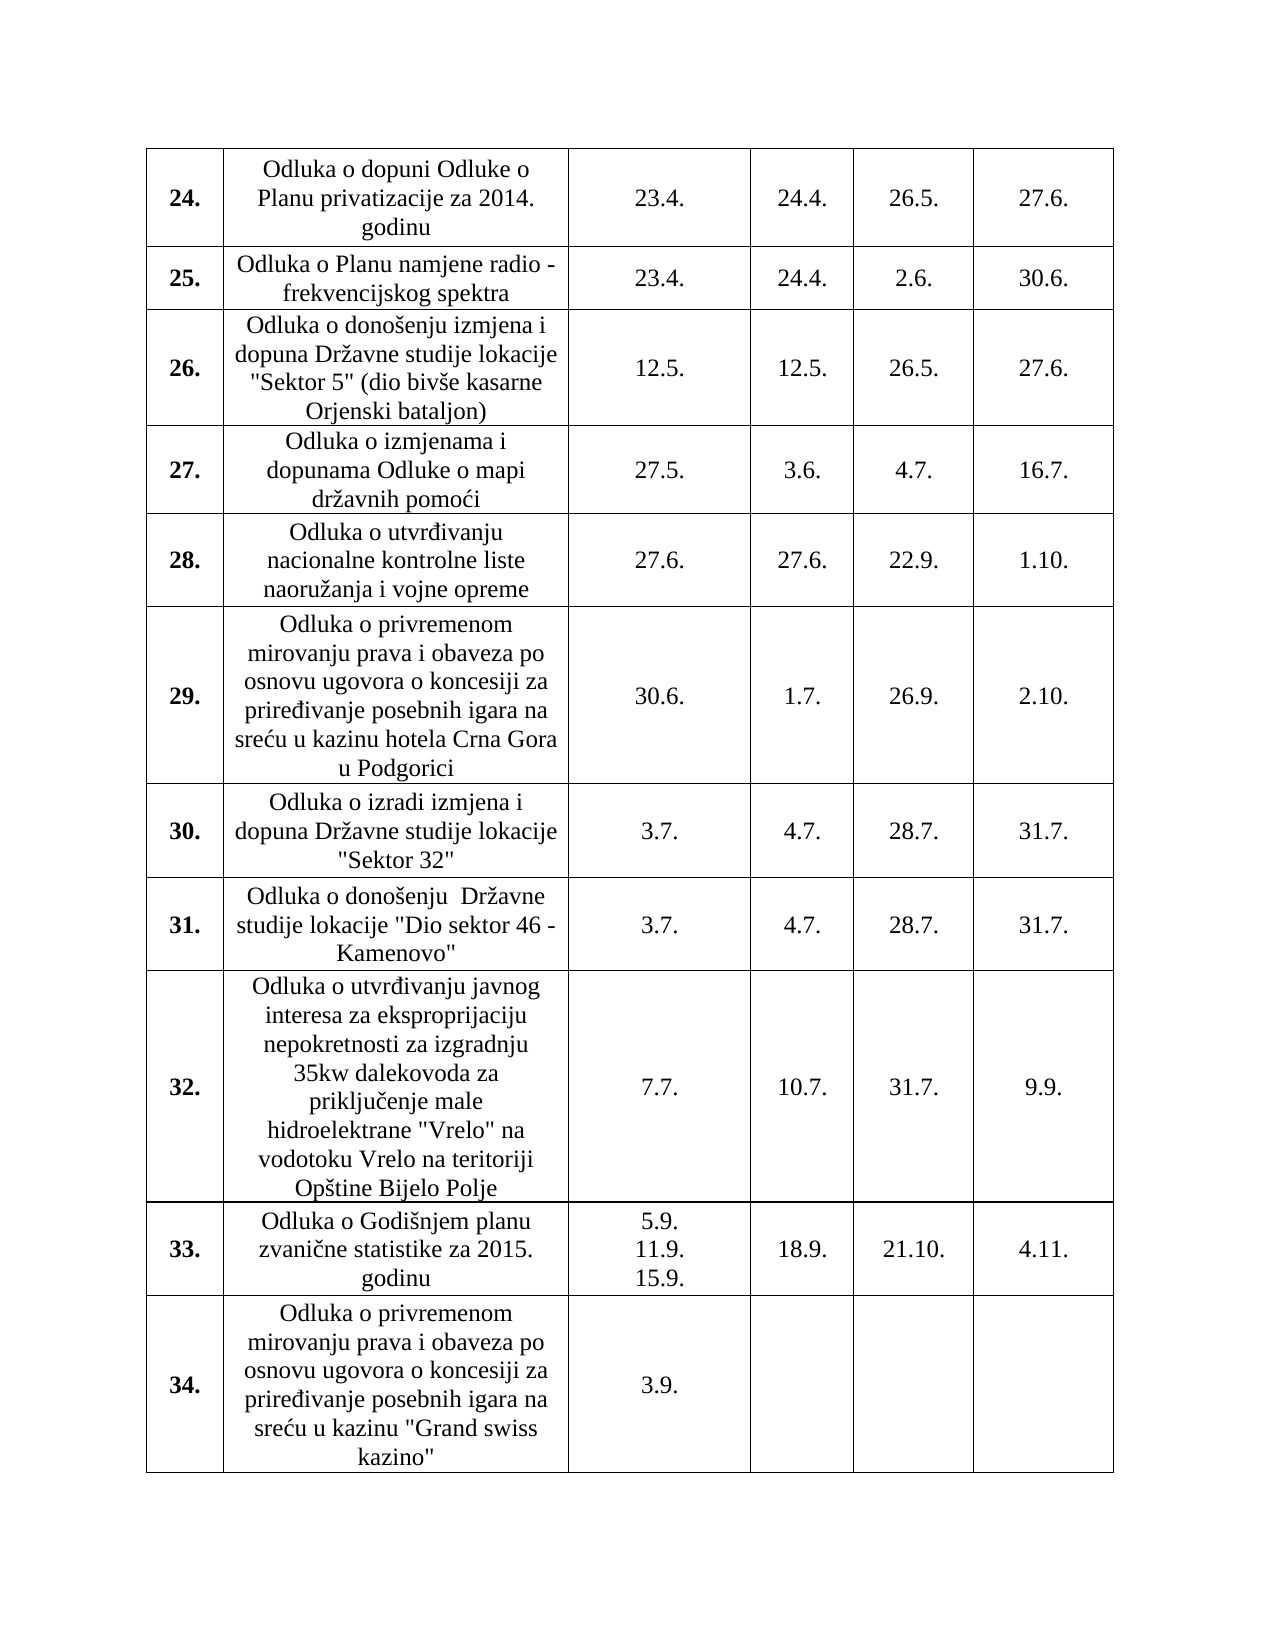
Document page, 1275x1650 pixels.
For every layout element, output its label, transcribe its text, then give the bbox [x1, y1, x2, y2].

table_cell 27.6. [974, 310, 1113, 425]
table_cell Odluka o donošenju Državne studije lokacije "Dio sektor 46 - Kamenovo" [224, 878, 568, 970]
table_cell 29. [147, 607, 223, 783]
table_cell 33. [147, 1203, 223, 1295]
table_cell 1.7. [751, 607, 853, 783]
table_cell Odluka o privremenom mirovanju prava i obaveza po osnovu ugovora o koncesiji za priređivanje posebnih igara na sreću u kazinu "Grand swiss kazino" [224, 1296, 568, 1472]
table_cell Odluka o donošenju izmjena i dopuna Državne studije lokacije "Sektor 5" (dio bivše kasarne Orjenski bataljon) [224, 310, 568, 425]
table_cell 28. [147, 514, 223, 606]
table_cell 31.7. [974, 784, 1113, 877]
table_cell 24.4. [751, 149, 853, 246]
table_cell 22.9. [854, 514, 973, 606]
table_cell 30. [147, 784, 223, 877]
table_cell 26.9. [854, 607, 973, 783]
table_cell 26. [147, 310, 223, 425]
table_cell Odluka o privremenom mirovanju prava i obaveza po osnovu ugovora o koncesiji za priređivanje posebnih igara na sreću u kazinu hotela Crna Gora u Podgorici [224, 607, 568, 783]
table_cell Odluka o dopuni Odluke o Planu privatizacije za 2014. godinu [224, 149, 568, 246]
table_cell 31. [147, 878, 223, 970]
table_cell Odluka o Planu namjene radio - frekvencijskog spektra [224, 247, 568, 308]
table_cell 4.7. [751, 878, 853, 970]
table_cell 3.7. [569, 878, 750, 970]
table_cell 3.6. [751, 426, 853, 512]
table_cell 10.7. [751, 971, 853, 1201]
table_cell 26.5. [854, 149, 973, 246]
table_cell 3.7. [569, 784, 750, 877]
table_cell 12.5. [751, 310, 853, 425]
table_cell 23.4. [569, 149, 750, 246]
table_cell Odluka o utvrđivanju nacionalne kontrolne liste naoružanja i vojne opreme [224, 514, 568, 606]
table_cell 24. [147, 149, 223, 246]
table_cell 28.7. [854, 878, 973, 970]
table_cell 27. [147, 426, 223, 512]
table_cell 4.11. [974, 1203, 1113, 1295]
table_cell [974, 1296, 1113, 1472]
table_cell 31.7. [854, 971, 973, 1201]
table_cell 2.10. [974, 607, 1113, 783]
table_cell 23.4. [569, 247, 750, 308]
table_cell 4.7. [751, 784, 853, 877]
table_cell 30.6. [974, 247, 1113, 308]
table_cell 16.7. [974, 426, 1113, 512]
table_cell 27.5. [569, 426, 750, 512]
table_cell 32. [147, 971, 223, 1201]
table_cell 26.5. [854, 310, 973, 425]
table_cell 1.10. [974, 514, 1113, 606]
table_cell 30.6. [569, 607, 750, 783]
table_cell 28.7. [854, 784, 973, 877]
table_cell [854, 1296, 973, 1472]
table_cell 18.9. [751, 1203, 853, 1295]
table_cell [751, 1296, 853, 1472]
table_cell 27.6. [974, 149, 1113, 246]
table_cell 21.10. [854, 1203, 973, 1295]
table_cell 9.9. [974, 971, 1113, 1201]
table_cell Odluka o Godišnjem planu zvanične statistike za 2015. godinu [224, 1203, 568, 1295]
table_cell 12.5. [569, 310, 750, 425]
table_cell 7.7. [569, 971, 750, 1201]
table_cell 2.6. [854, 247, 973, 308]
table_cell Odluka o utvrđivanju javnog interesa za eksproprijaciju nepokretnosti za izgradnju 35kw dalekovoda za priključenje male hidroelektrane "Vrelo" na vodotoku Vrelo na teritoriji Opštine Bijelo Polje [224, 971, 568, 1201]
table_cell 3.9. [569, 1296, 750, 1472]
table_cell 34. [147, 1296, 223, 1472]
table_cell 25. [147, 247, 223, 308]
table_cell 31.7. [974, 878, 1113, 970]
table_cell 27.6. [751, 514, 853, 606]
table_cell 4.7. [854, 426, 973, 512]
table_cell 5.9. 11.9. 15.9. [569, 1203, 750, 1295]
table_cell 24.4. [751, 247, 853, 308]
table_cell Odluka o izmjenama i dopunama Odluke o mapi državnih pomoći [224, 426, 568, 512]
table_cell 27.6. [569, 514, 750, 606]
table_cell Odluka o izradi izmjena i dopuna Državne studije lokacije "Sektor 32" [224, 784, 568, 877]
